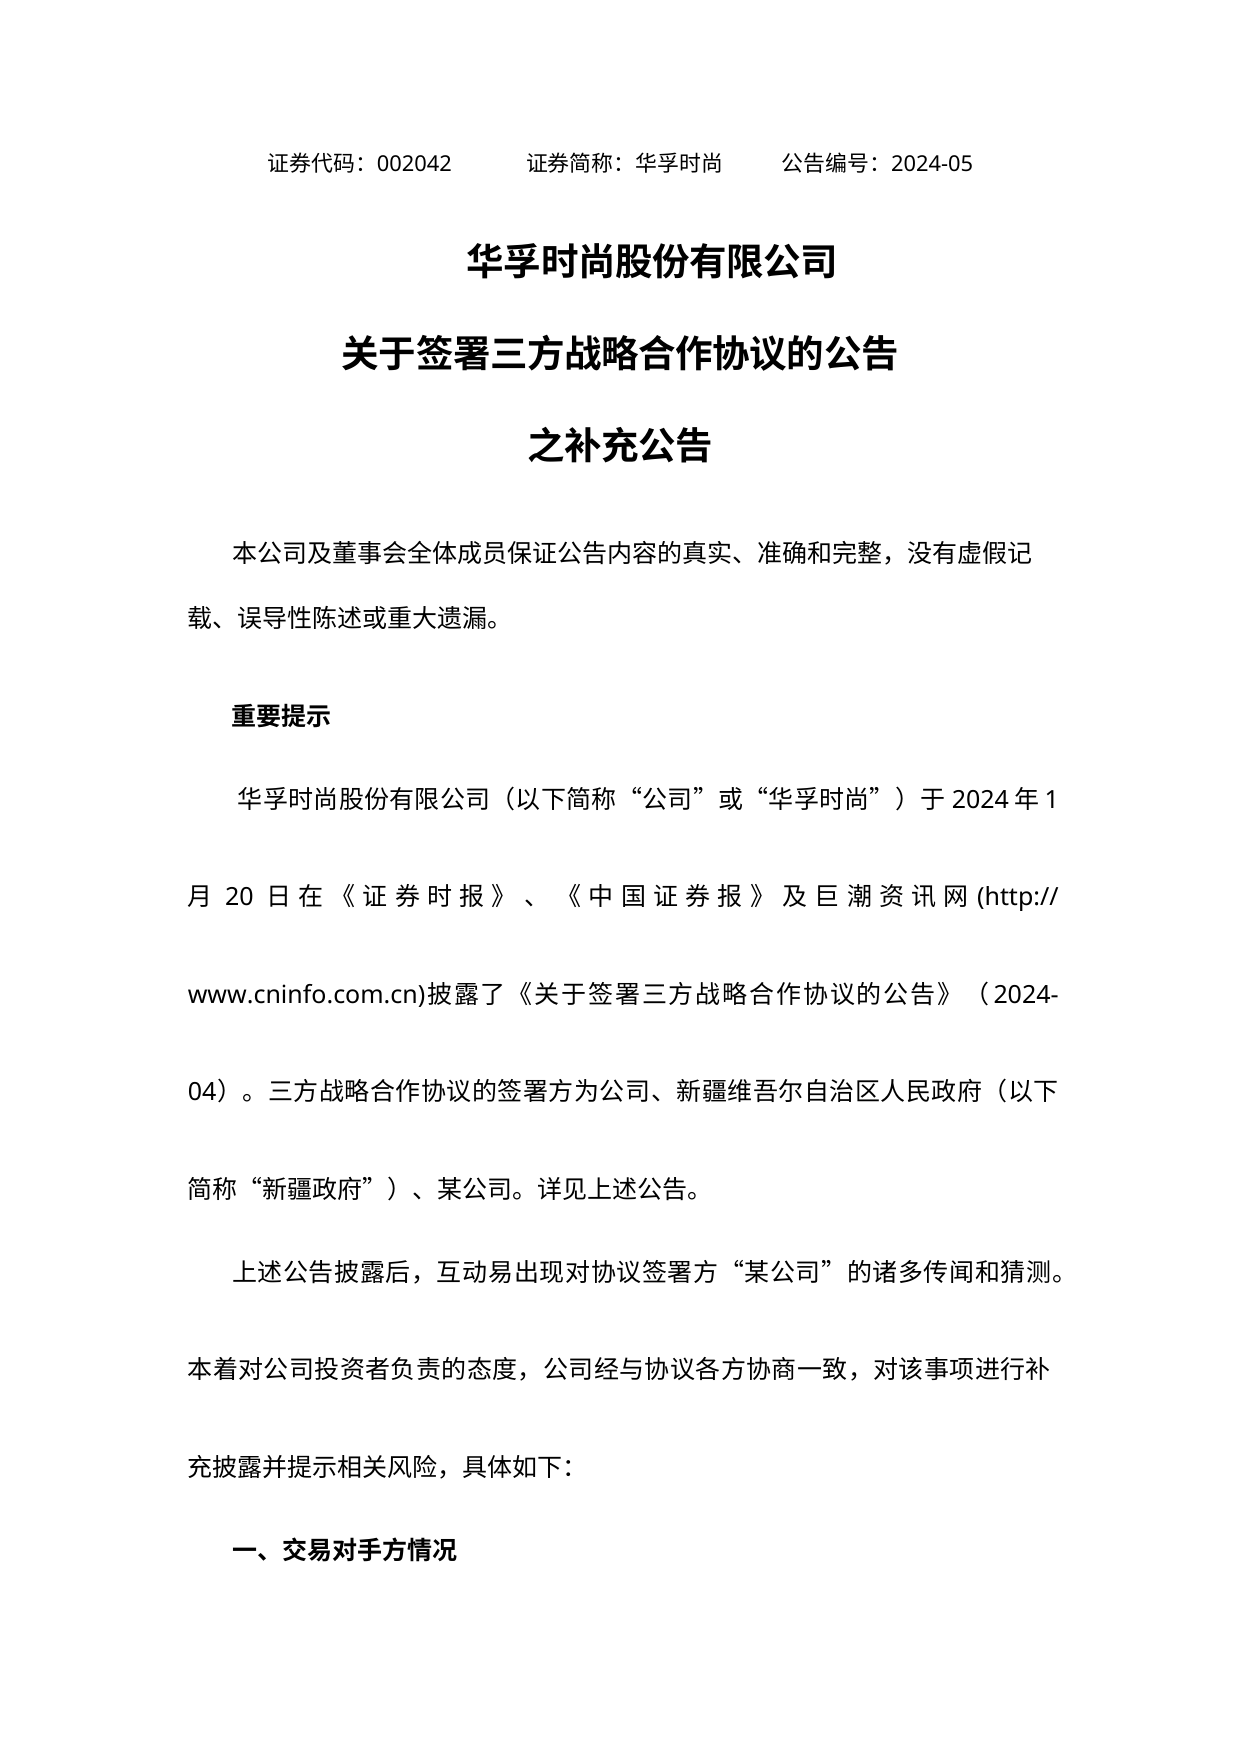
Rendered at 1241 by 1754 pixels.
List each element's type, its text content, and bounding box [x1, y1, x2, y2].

text 关于签署三方战略合作协议的公告 [187, 319, 1053, 384]
text 华孚时尚股份有限公司（以下简称“公司”或“华孚时尚”）于2024年1月20日在《证券时报》、《中国证券报》及巨潮资讯网(http://www.cninfo.com.cn)披露了《关于签署三方战略合作协议的公告》（2024-04）。三方战略合作协议的签署方为公司、新疆维吾尔自治区人民政府（以下简称“新疆政府”）、某公司。详见上述公告。 [188, 765, 1059, 1220]
text 证券代码：002042 证券简称：华孚时尚 公告编号：2024-05 [187, 146, 1053, 178]
text 华孚时尚股份有限公司 [187, 227, 1053, 292]
text 重要提示 [187, 682, 1053, 747]
text 本公司及董事会全体成员保证公告内容的真实、准确和完整，没有虚假记载、误导性陈述或重大遗漏。 [187, 519, 1053, 649]
text 上述公告披露后，互动易出现对协议签署方“某公司”的诸多传闻和猜测。本着对公司投资者负责的态度，公司经与协议各方协商一致，对该事项进行补充披露并提示相关风险，具体如下： [187, 1238, 1053, 1498]
text 之补充公告 [187, 411, 1053, 476]
text 一、交易对手方情况 [187, 1516, 1053, 1581]
